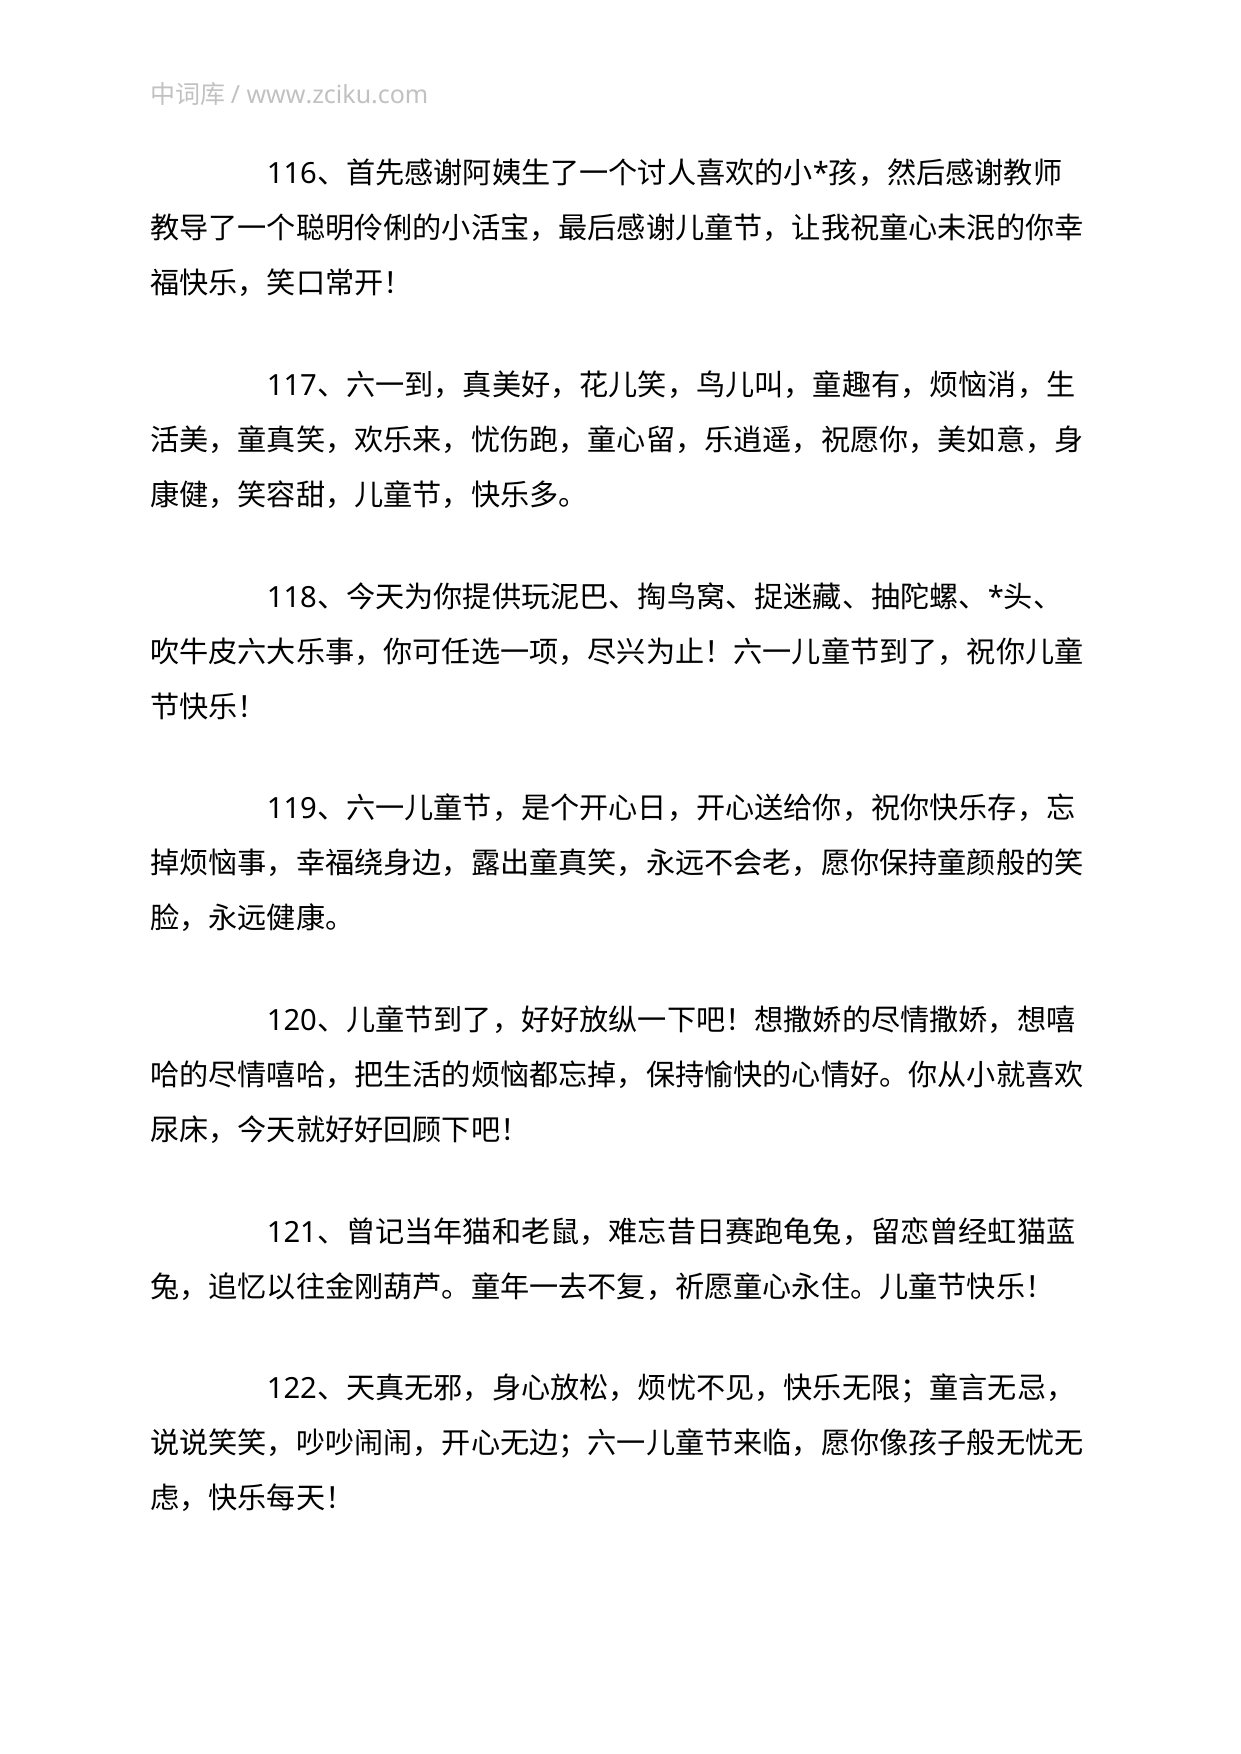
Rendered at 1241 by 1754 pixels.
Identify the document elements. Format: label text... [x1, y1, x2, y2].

text 118、今天为你提供玩泥巴、掏鸟窝、捉迷藏、抽陀螺、*头、吹牛皮六大乐事，你可任选一项，尽兴为止！六一儿童节到了，祝你儿童节快乐！ [150, 573, 1090, 726]
text 122、天真无邪，身心放松，烦忧不见，快乐无限；童言无忌，说说笑笑，吵吵闹闹，开心无边；六一儿童节来临，愿你像孩子般无忧无虑，快乐每天！ [150, 1365, 1090, 1517]
text 119、六一儿童节，是个开心日，开心送给你，祝你快乐存，忘掉烦恼事，幸福绕身边，露出童真笑，永远不会老，愿你保持童颜般的笑脸，永远健康。 [150, 785, 1090, 937]
text 120、儿童节到了，好好放纵一下吧！想撒娇的尽情撒娇，想嘻哈的尽情嘻哈，把生活的烦恼都忘掉，保持愉快的心情好。你从小就喜欢尿床，今天就好好回顾下吧！ [150, 997, 1090, 1149]
text 116、首先感谢阿姨生了一个讨人喜欢的小*孩，然后感谢教师教导了一个聪明伶俐的小活宝，最后感谢儿童节，让我祝童心未泯的你幸福快乐，笑口常开！ [150, 150, 1090, 302]
text 117、六一到，真美好，花儿笑，鸟儿叫，童趣有，烦恼消，生活美，童真笑，欢乐来，忧伤跑，童心留，乐逍遥，祝愿你，美如意，身康健，笑容甜，儿童节，快乐多。 [150, 362, 1090, 514]
text 121、曾记当年猫和老鼠，难忘昔日赛跑龟兔，留恋曾经虹猫蓝兔，追忆以往金刚葫芦。童年一去不复，祈愿童心永住。儿童节快乐！ [150, 1208, 1090, 1306]
